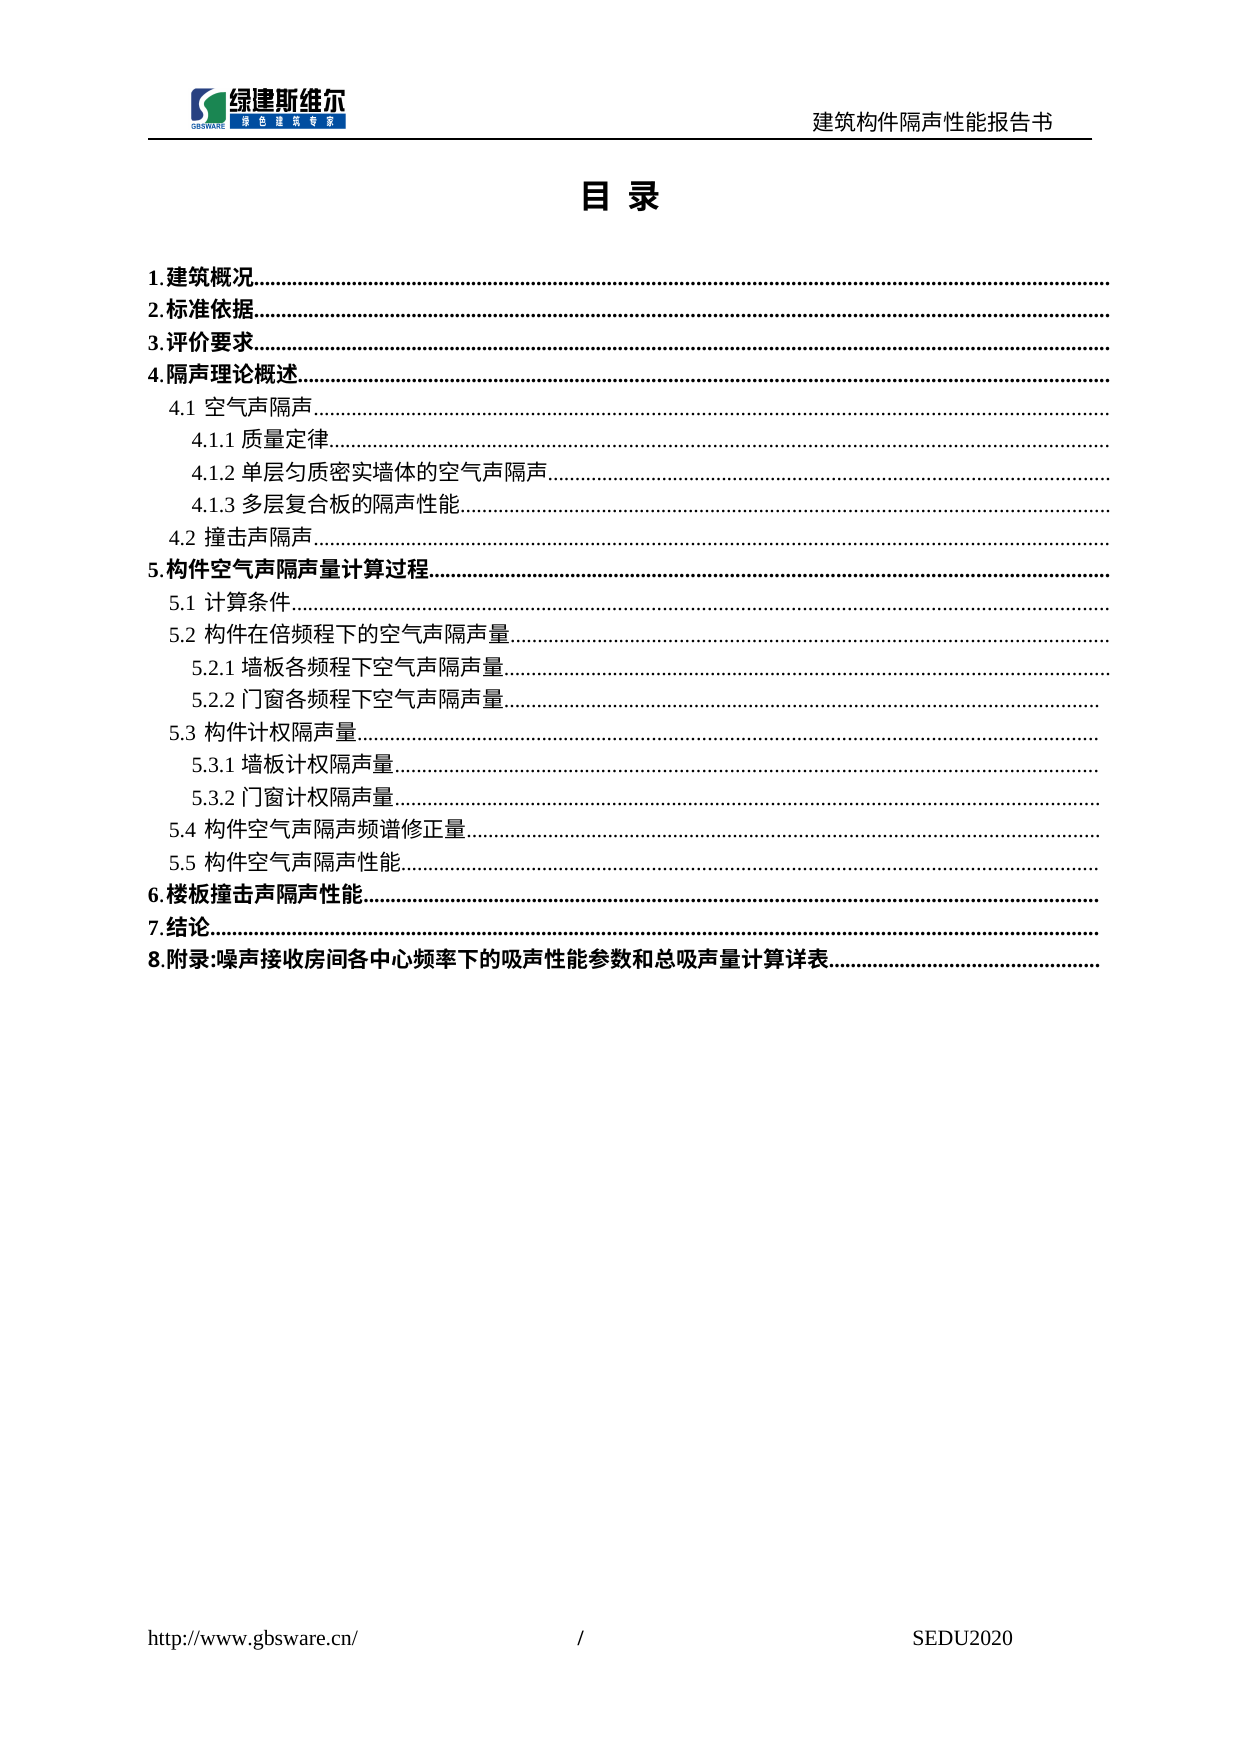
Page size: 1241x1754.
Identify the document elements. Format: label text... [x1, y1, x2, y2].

text 4 隔声理论概述 4 [148, 357, 1092, 389]
text 5.2.2 门窗各频程下空气声隔声量 10 [169, 682, 1092, 714]
text 5 构件空气声隔声量计算过程 8 [148, 552, 1092, 584]
text 5.2.1 墙板各频程下空气声隔声量 9 [169, 649, 1092, 682]
text 3 评价要求 3 [148, 324, 1092, 357]
text 8 附录:噪声接收房间各中心频率下的吸声性能参数和总吸声量计算详表 19 [148, 942, 1092, 974]
text 5.1 计算条件 8 [168, 584, 1092, 617]
text 4.1.3 多层复合板的隔声性能 6 [169, 487, 1092, 519]
text 目 录 [148, 162, 1092, 227]
text 5.5 构件空气声隔声性能 12 [168, 844, 1092, 877]
text 5.2 构件在倍频程下的空气声隔声量 9 [168, 617, 1092, 649]
text 5.3.1 墙板计权隔声量 10 [169, 747, 1092, 779]
text 4.1.1 质量定律 4 [169, 422, 1092, 454]
text 1 建筑概况 3 [148, 259, 1092, 292]
text 4.1 空气声隔声 4 [168, 389, 1092, 422]
text 7 结论 17 [148, 909, 1092, 942]
text 5.4 构件空气声隔声频谱修正量 11 [168, 812, 1092, 844]
text 2 标准依据 3 [148, 292, 1092, 324]
text 6 楼板撞击声隔声性能 15 [148, 877, 1092, 909]
text 4.2 撞击声隔声 7 [168, 519, 1092, 552]
picture [187, 88, 347, 130]
text 4.1.2 单层匀质密实墙体的空气声隔声 6 [169, 454, 1092, 487]
text 5.3 构件计权隔声量 10 [168, 714, 1092, 747]
text 5.3.2 门窗计权隔声量 11 [169, 779, 1092, 812]
